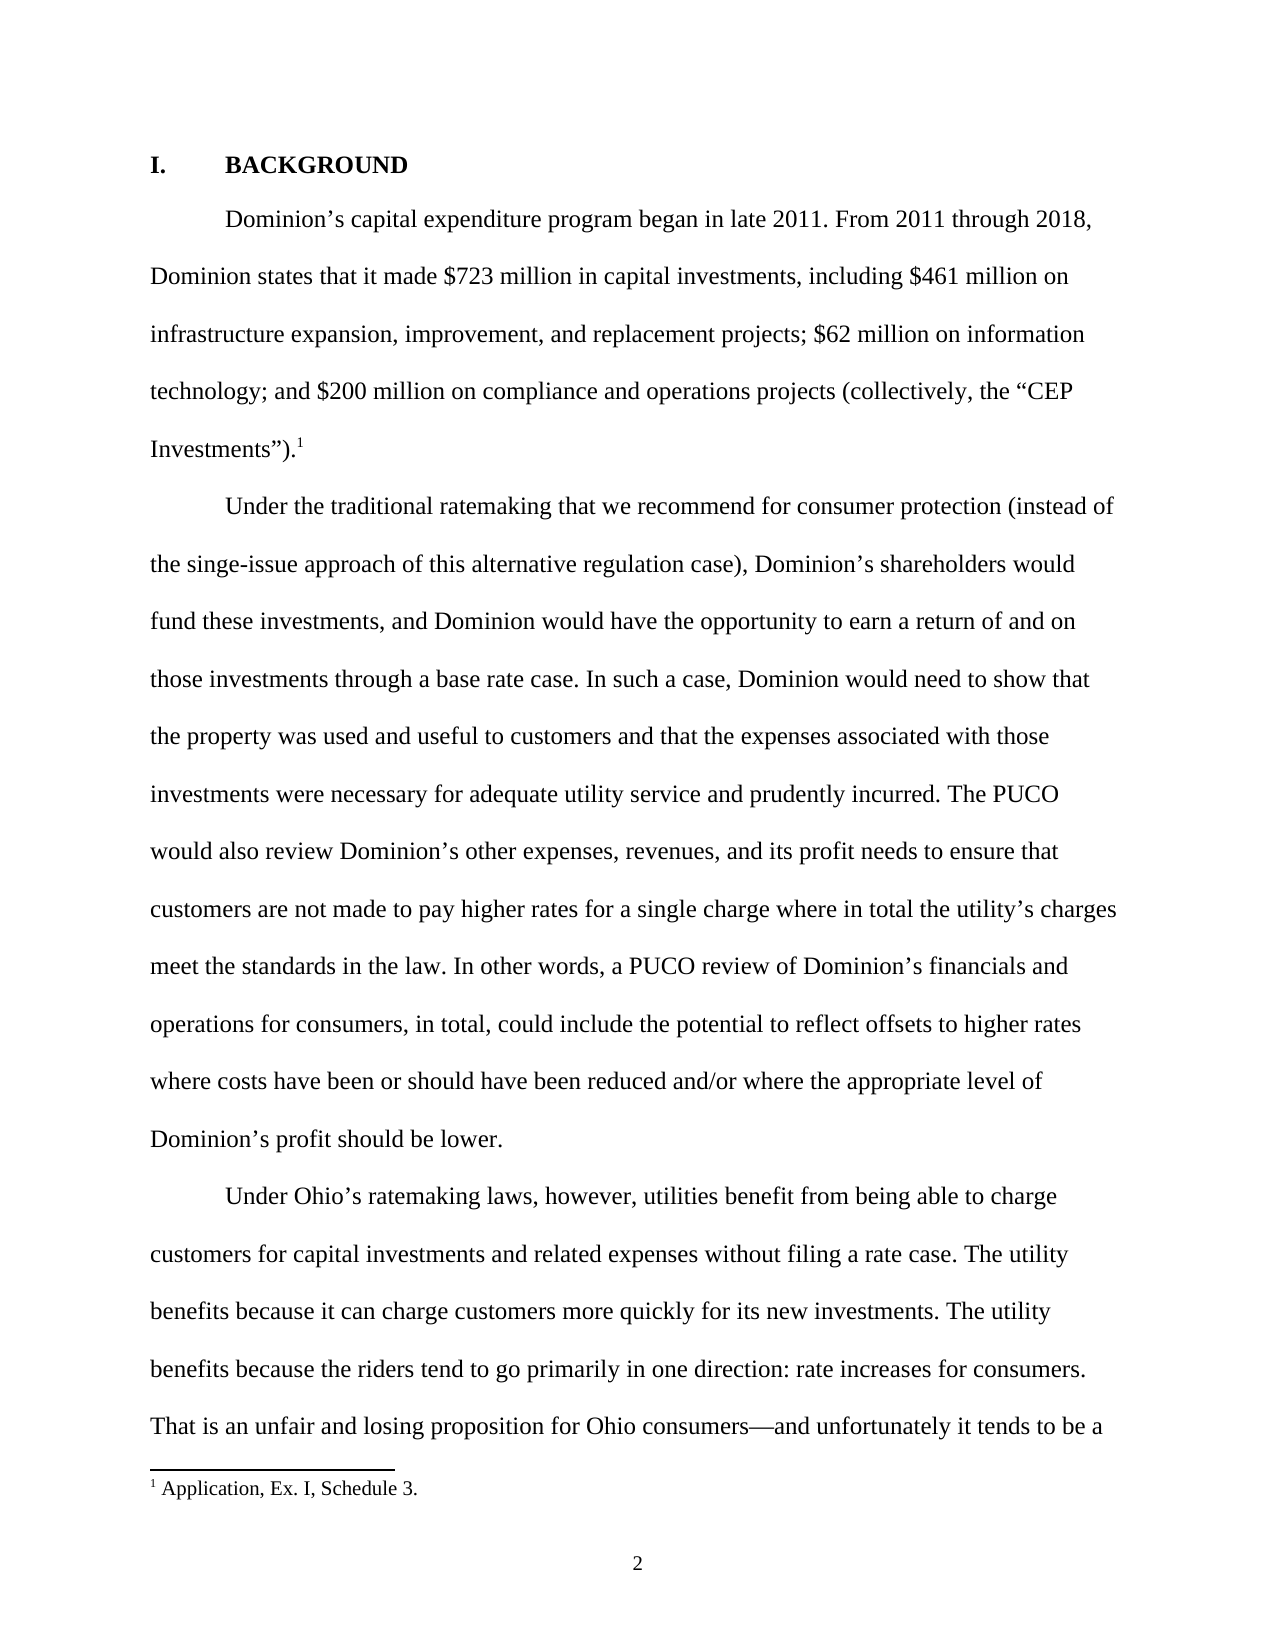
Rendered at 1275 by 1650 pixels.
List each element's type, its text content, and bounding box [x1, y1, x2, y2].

text Dominion’s capital expenditure program began in late 2011. From 2011 through 2018, Dominion states that it made $723 million in capital investments, including $461 million on infrastructure expansion, improvement, and replacement projects; $62 million on information technology; and $200 million on compliance and operations projects (collectively, the “CEP Investments”). [150, 204, 1125, 462]
subtitle I. BACKGROUND [150, 150, 1125, 179]
text Under the traditional ratemaking that we recommend for consumer protection (instead of the singe-issue approach of this alternative regulation case), Dominion’s shareholders would fund these investments, and Dominion would have the opportunity to earn a return of and on those investments through a base rate case. In such a case, Dominion would need to show that the property was used and useful to customers and that the expenses associated with those investments were necessary for adequate utility service and prudently incurred. The PUCO would also review Dominion’s other expenses, revenues, and its profit needs to ensure that customers are not made to pay higher rates for a single charge where in total the utility’s charges meet the standards in the law. In other words, a PUCO review of Dominion’s financials and operations for consumers, in total, could include the potential to reflect offsets to higher rates where costs have been or should have been reduced and/or where the appropriate level of Dominion’s profit should be lower. [150, 491, 1125, 1152]
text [150, 1181, 1125, 1440]
